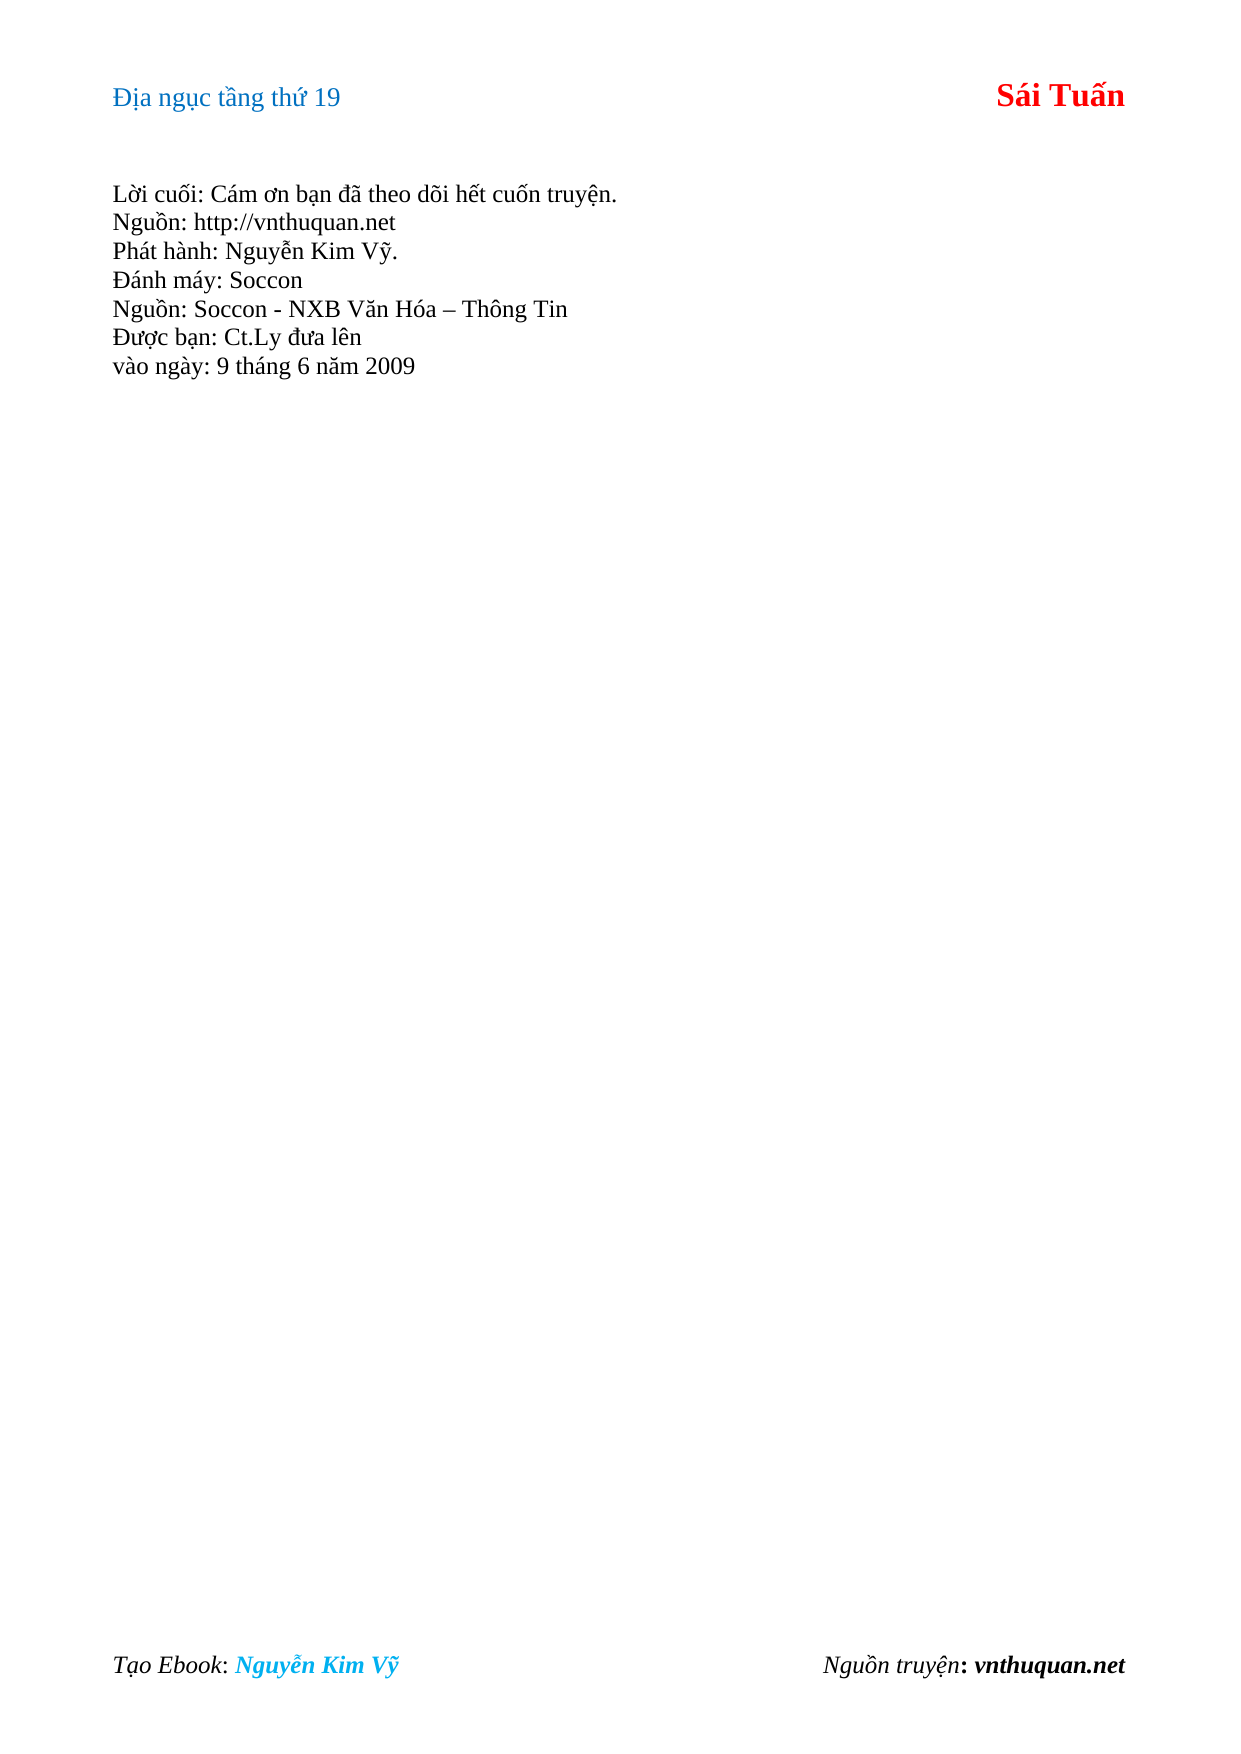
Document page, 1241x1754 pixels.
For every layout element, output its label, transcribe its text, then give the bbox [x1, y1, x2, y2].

text Lời cuối: Cám ơn bạn đã theo dõi hết cuốn truyện. Nguồn: http://vnthuquan.net Phát hành: Nguyễn Kim Vỹ. Đánh máy: Soccon Nguồn: Soccon - NXB Văn Hóa – Thông Tin Được bạn: Ct.Ly đưa lên vào ngày: 9 tháng 6 năm 2009 [112, 150, 1128, 380]
